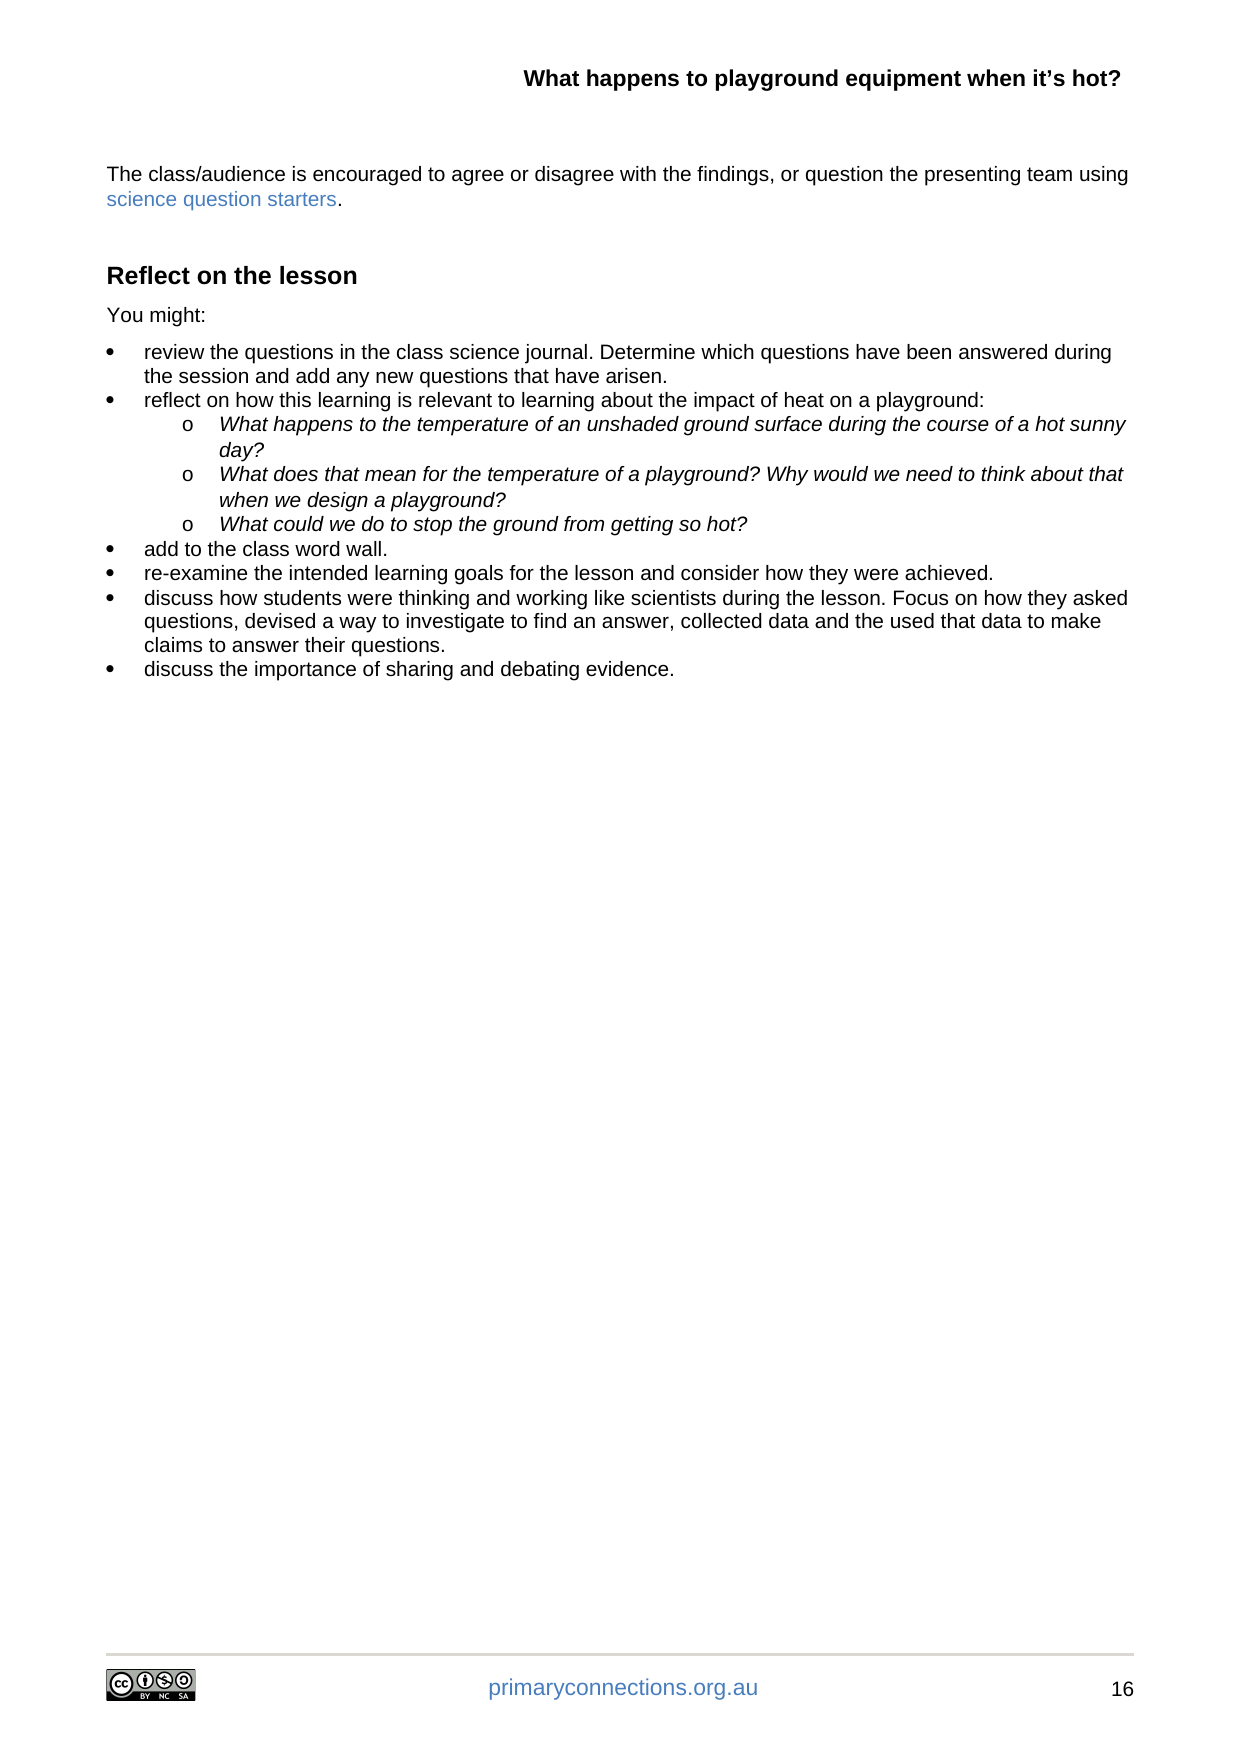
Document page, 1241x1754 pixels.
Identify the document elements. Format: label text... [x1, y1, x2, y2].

text Reflect on the lesson [106, 261, 1134, 290]
list reflect on how this learning is relevant to learning about the impact of heat on a playground: [106, 388, 1134, 412]
list re-examine the intended learning goals for the lesson and consider how they were achieved. [106, 561, 1134, 585]
list What could we do to stop the ground from getting so hot? [181, 511, 1134, 537]
list review the questions in the class science journal. Determine which questions have been answered during the session and add any new questions that have arisen. [106, 340, 1134, 388]
picture [106, 1669, 196, 1701]
list What happens to the temperature of an unshaded ground surface during the course of a hot sunny day? [181, 412, 1134, 462]
list add to the class word wall. [106, 537, 1134, 561]
list discuss how students were thinking and working like scientists during the lesson. Focus on how they asked questions, devised a way to investigate to find an answer, collected data and the used that data to make claims to answer their questions. [106, 585, 1134, 657]
list discuss the importance of sharing and debating evidence. [106, 657, 1134, 681]
text You might: [106, 302, 1134, 327]
text The class/audience is encouraged to agree or disagree with the findings, or question the presenting team using science question starters. [106, 161, 1134, 211]
list What does that mean for the temperature of a playground? Why would we need to think about that when we design a playground? [181, 462, 1134, 511]
